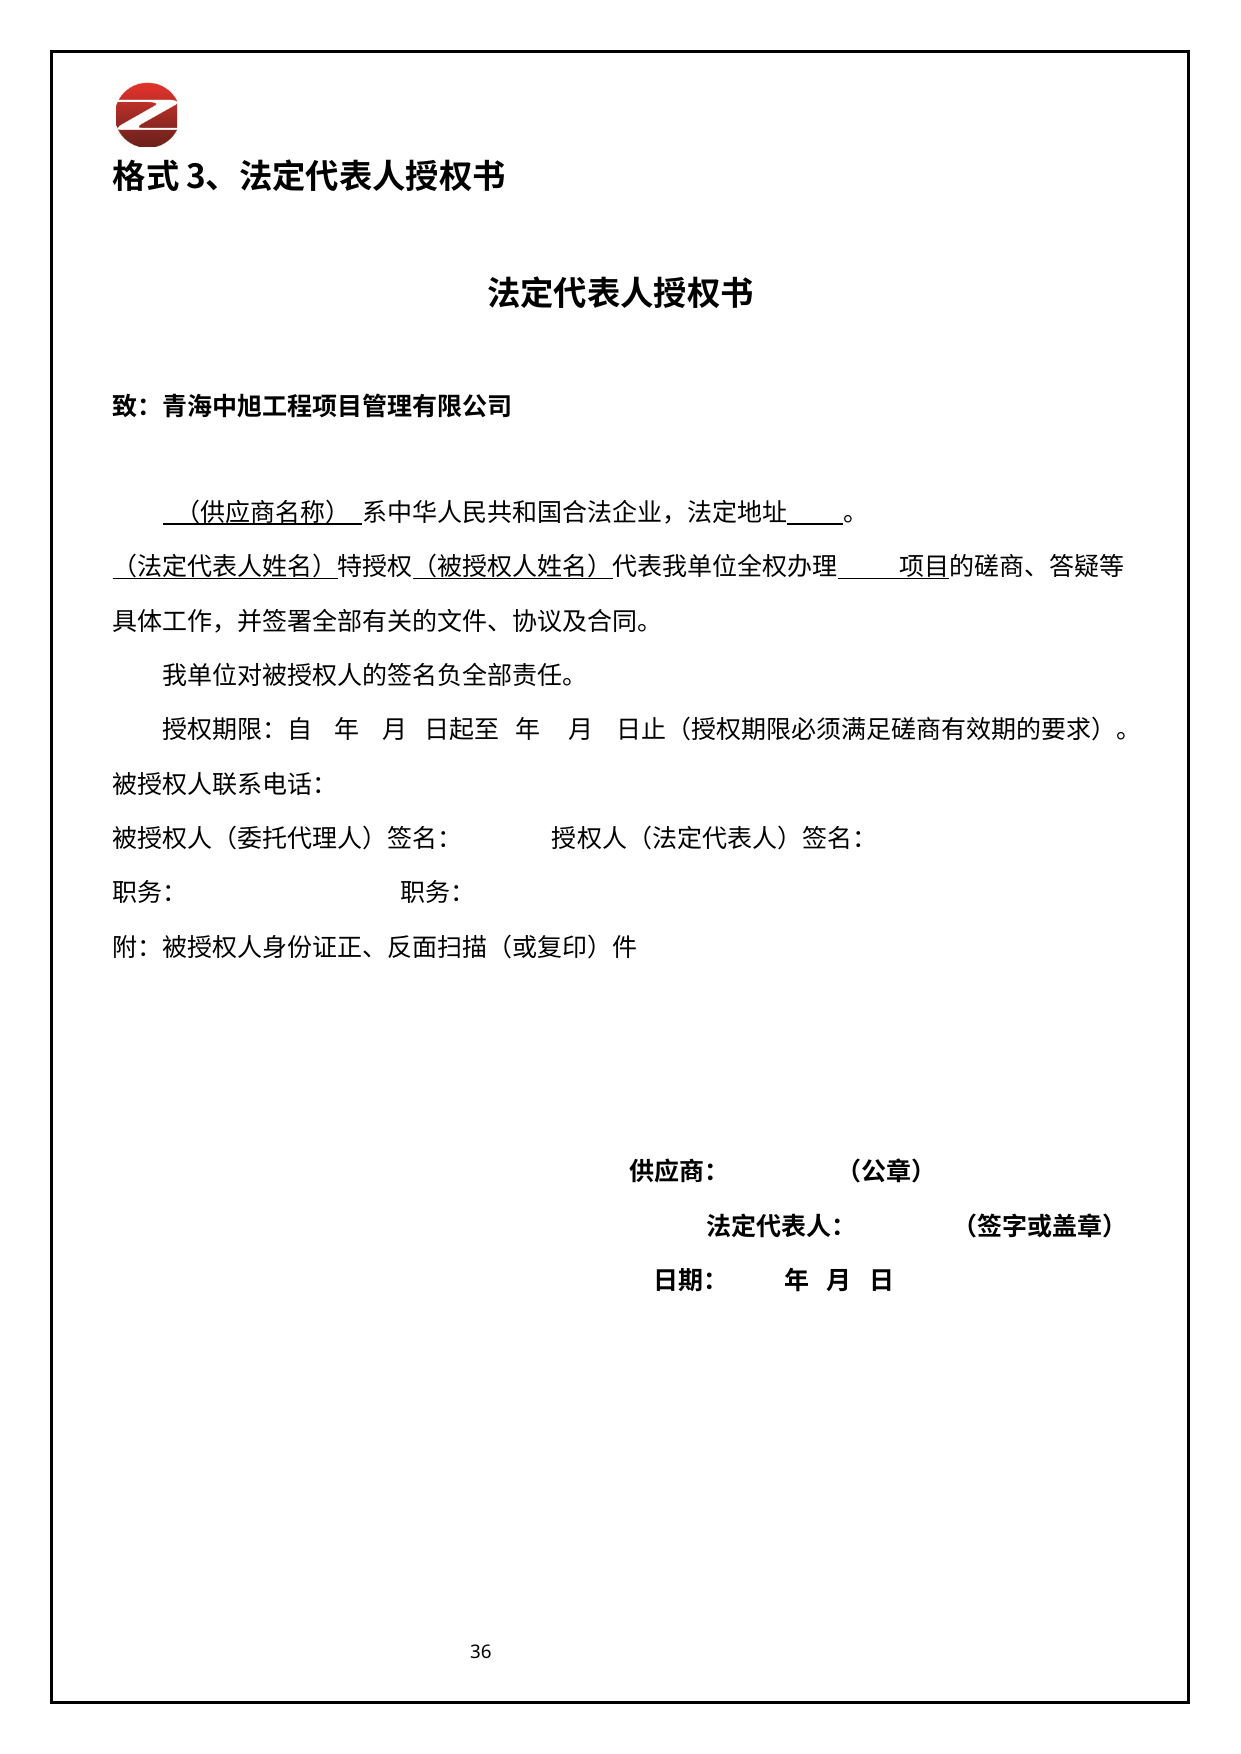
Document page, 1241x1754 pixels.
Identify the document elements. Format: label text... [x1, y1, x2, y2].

text 我单位对被授权人的签名负全部责任。 [112, 655, 1128, 692]
subtitle 格式3、法定代表人授权书 [112, 150, 1128, 198]
text （法定代表人姓名）特授权（被授权人姓名）代表我单位全权办理 项目的磋商、答疑等具体工作，并签署全部有关的文件、协议及合同。 [112, 547, 1128, 637]
text 职务： 职务： [112, 873, 1128, 909]
text 致：青海中旭工程项目管理有限公司 [112, 387, 1128, 423]
text 法定代表人： （签字或盖章） [112, 1206, 1128, 1242]
text 法定代表人授权书 [112, 267, 1128, 315]
text 日期： 年 月 日 [112, 1260, 1128, 1297]
text 附：被授权人身份证正、反面扫描（或复印）件 [112, 927, 1128, 963]
text 被授权人（委托代理人）签名： 授权人（法定代表人）签名： [112, 818, 1128, 855]
picture [114, 82, 177, 145]
text 授权期限：自 年 月 日起至 年 月 日止（授权期限必须满足磋商有效期的要求）。 [112, 710, 1128, 746]
text 被授权人联系电话： [112, 764, 1128, 800]
text （供应商名称） 系中华人民共和国合法企业，法定地址 。 [112, 492, 1128, 528]
text 供应商： （公章） [112, 1152, 1128, 1188]
